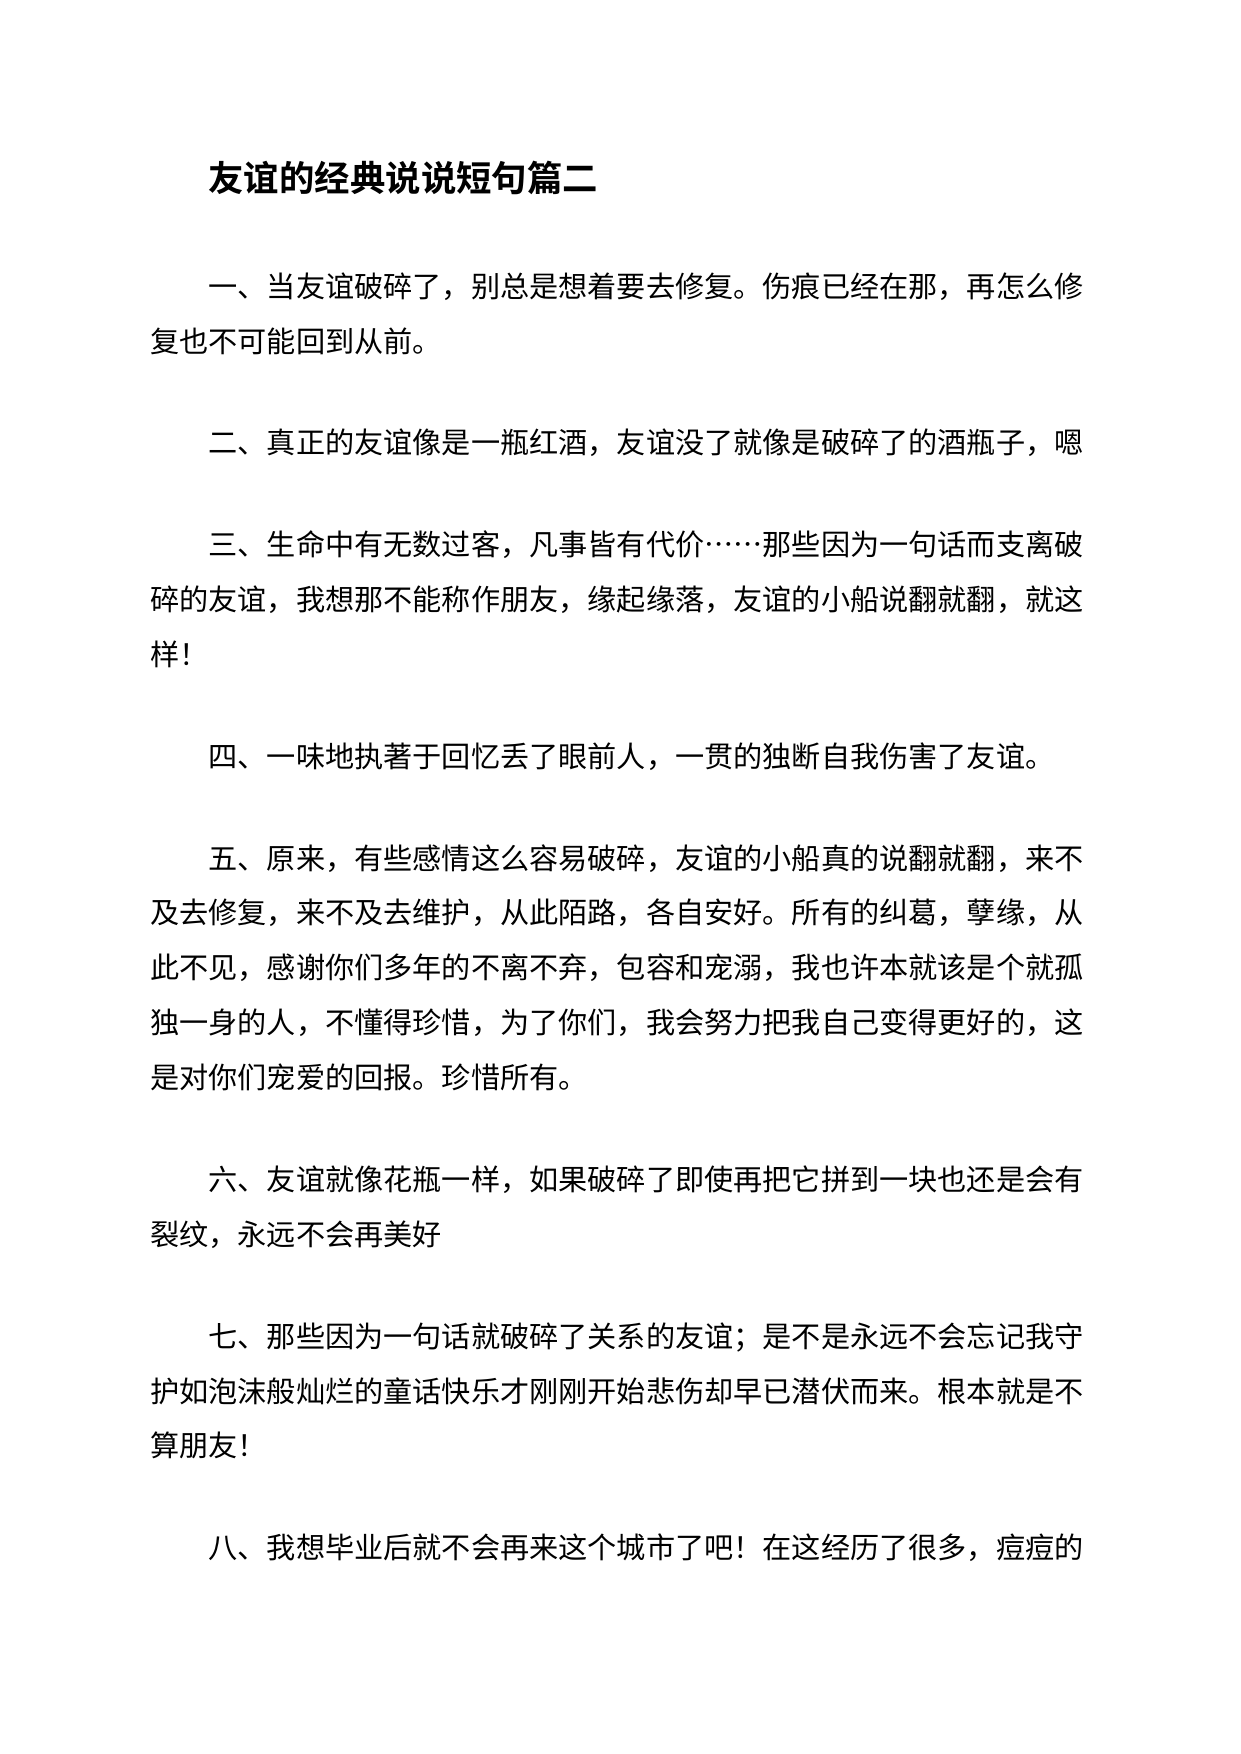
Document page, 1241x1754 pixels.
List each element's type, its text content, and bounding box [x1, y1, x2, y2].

text 七、那些因为一句话就破碎了关系的友谊；是不是永远不会忘记我守护如泡沫般灿烂的童话快乐才刚刚开始悲伤却早已潜伏而来。根本就是不算朋友！ [150, 1313, 1090, 1465]
text 一、当友谊破碎了，别总是想着要去修复。伤痕已经在那，再怎么修复也不可能回到从前。 [150, 263, 1090, 361]
text 三、生命中有无数过客，凡事皆有代价……那些因为一句话而支离破碎的友谊，我想那不能称作朋友，缘起缘落，友谊的小船说翻就翻，就这样！ [150, 522, 1090, 674]
text 五、原来，有些感情这么容易破碎，友谊的小船真的说翻就翻，来不及去修复，来不及去维护，从此陌路，各自安好。所有的纠葛，孽缘，从此不见，感谢你们多年的不离不弃，包容和宠溺，我也许本就该是个就孤独一身的人，不懂得珍惜，为了你们，我会努力把我自己变得更好的，这是对你们宠爱的回报。珍惜所有。 [150, 835, 1090, 1097]
text 四、一味地执著于回忆丢了眼前人，一贯的独断自我伤害了友谊。 [150, 733, 1090, 776]
text 友谊的经典说说短句篇二 [150, 150, 1090, 201]
text 六、友谊就像花瓶一样，如果破碎了即使再把它拼到一块也还是会有裂纹，永远不会再美好 [150, 1157, 1090, 1254]
text 二、真正的友谊像是一瓶红酒，友谊没了就像是破碎了的酒瓶子，嗯 [150, 420, 1090, 462]
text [150, 1525, 1090, 1567]
